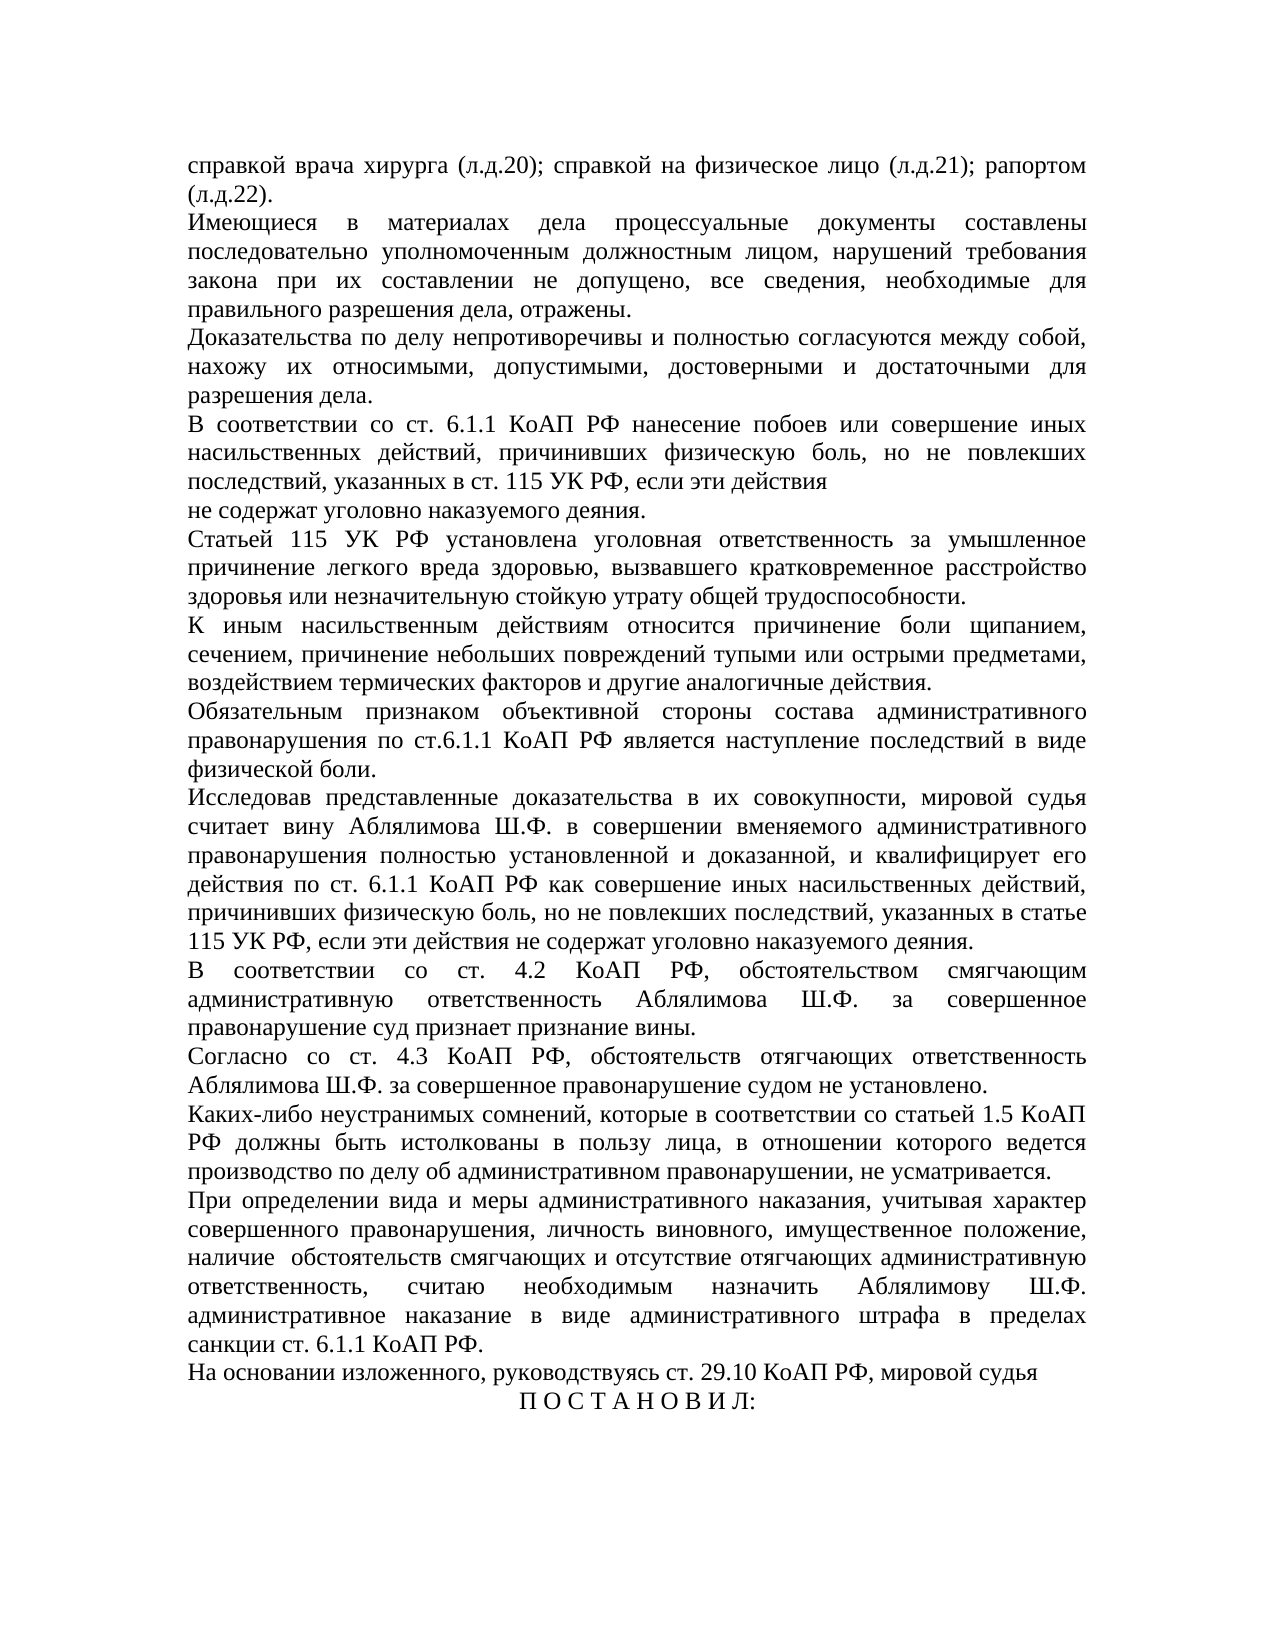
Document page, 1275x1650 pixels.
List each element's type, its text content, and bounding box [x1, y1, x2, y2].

text В соответствии со ст. 6.1.1 КоАП РФ нанесение побоев или совершение иных насильственных действий, причинивших физическую боль, но не повлекших последствий, указанных в ст. 115 УК РФ, если эти действия [187, 409, 1087, 495]
text В соответствии со ст. 4.2 КоАП РФ, обстоятельством смягчающим административную ответственность Аблялимова Ш.Ф. за совершенное правонарушение суд признает признание вины. [187, 955, 1087, 1041]
text не содержат уголовно наказуемого деяния. [187, 495, 1087, 524]
text Доказательства по делу непротиворечивы и полностью согласуются между собой, нахожу их относимыми, допустимыми, достоверными и достаточными для разрешения дела. [187, 322, 1087, 409]
text Имеющиеся в материалах дела процессуальные документы составлены последовательно уполномоченным должностным лицом, нарушений требования закона при их составлении не допущено, все сведения, необходимые для правильного разрешения дела, отражены. [187, 207, 1087, 322]
text П О С Т А Н О В И Л: [187, 1386, 1087, 1415]
text Согласно со ст. 4.3 КоАП РФ, обстоятельств отягчающих ответственность Аблялимова Ш.Ф. за совершенное правонарушение судом не установлено. [187, 1041, 1087, 1099]
text Каких-либо неустранимых сомнений, которые в соответствии со статьей 1.5 КоАП РФ должны быть истолкованы в пользу лица, в отношении которого ведется производство по делу об административном правонарушении, не усматривается. [187, 1099, 1087, 1185]
text Обязательным признаком объективной стороны состава административного правонарушения по ст.6.1.1 КоАП РФ является наступление последствий в виде физической боли. [187, 696, 1087, 782]
text При определении вида и меры административного наказания, учитывая характер совершенного правонарушения, личность виновного, имущественное положение, наличие обстоятельств смягчающих и отсутствие отягчающих административную ответственность, считаю необходимым назначить Аблялимову Ш.Ф. административное наказание в виде административного штрафа в пределах санкции ст. 6.1.1 КоАП РФ. [187, 1185, 1087, 1357]
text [187, 150, 1087, 207]
text Исследовав представленные доказательства в их совокупности, мировой судья считает вину Аблялимова Ш.Ф. в совершении вменяемого административного правонарушения полностью установленной и доказанной, и квалифицирует его действия по ст. 6.1.1 КоАП РФ как совершение иных насильственных действий, причинивших физическую боль, но не повлекших последствий, указанных в статье 115 УК РФ, если эти действия не содержат уголовно наказуемого деяния. [187, 782, 1087, 955]
text К иным насильственным действиям относится причинение боли щипанием, сечением, причинение небольших повреждений тупыми или острыми предметами, воздействием термических факторов и другие аналогичные действия. [187, 610, 1087, 696]
text Статьей 115 УК РФ установлена уголовная ответственность за умышленное причинение легкого вреда здоровью, вызвавшего кратковременное расстройство здоровья или незначительную стойкую утрату общей трудоспособности. [187, 524, 1087, 610]
text На основании изложенного, руководствуясь ст. 29.10 КоАП РФ, мировой судья [187, 1357, 1087, 1386]
